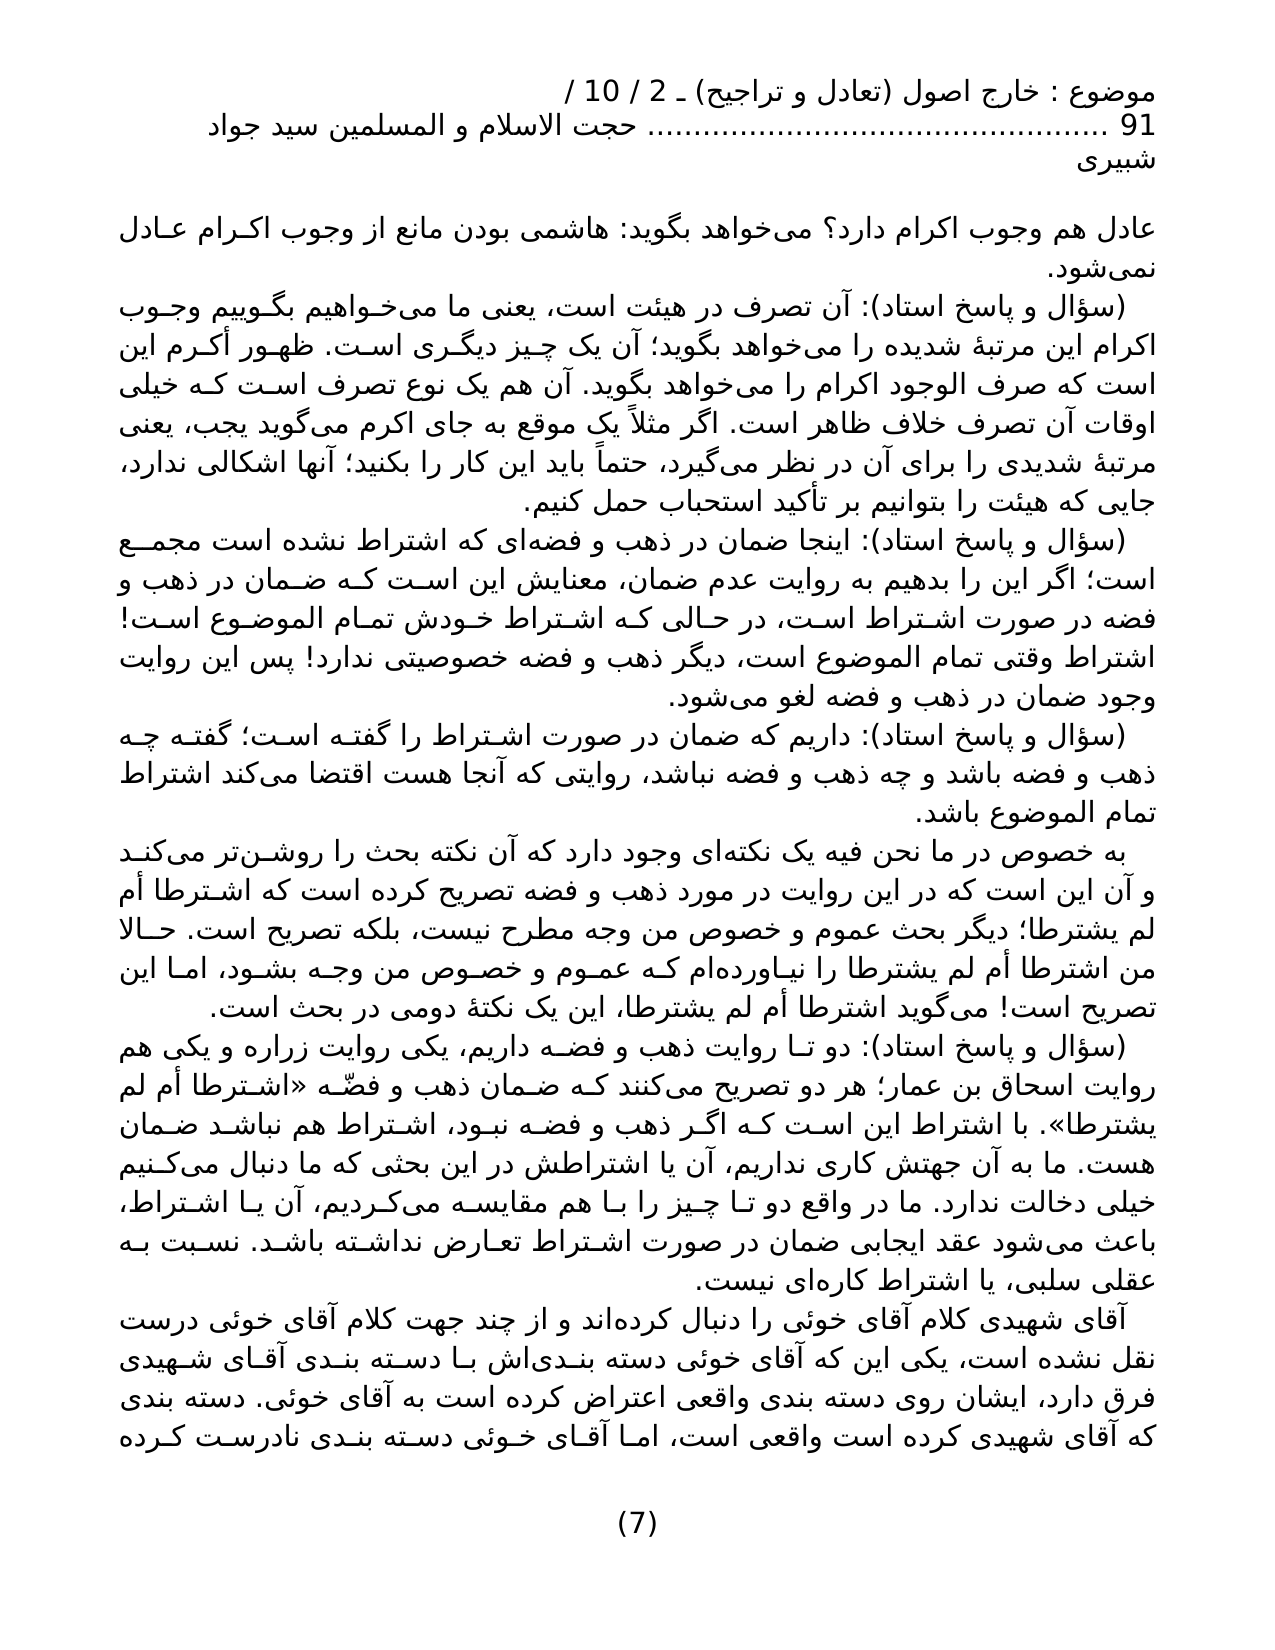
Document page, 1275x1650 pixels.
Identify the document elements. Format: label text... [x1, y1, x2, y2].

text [118, 211, 1157, 284]
text (سؤال و پاسخ استاد): آن تصرف در هیئت است، یعنی ما می‌خواهیم بگوییم وجوب اکرام این مرتبۀ شدیده را می‌خواهد بگوید؛ آن یک چیز دیگری است. ظهور أکرم این است که صرف الوجود اکرام را می‌خواهد بگوید. آن هم یک نوع تصرف است که خیلی اوقات آن تصرف خلاف ظاهر است. اگر مثلاً یک موقع به جای اکرم می‌گوید یجب، یعنی مرتبۀ شدیدی را برای آن در نظر می‌گیرد، حتماً باید این کار را بکنید؛ آنها اشکالی ندارد، جایی که هیئت را بتوانیم بر تأکید استحباب حمل کنیم. [118, 289, 1157, 518]
text (سؤال و پاسخ استاد): اینجا ضمان در ذهب و فضه‌ای که اشتراط نشده است مجمع است؛ اگر این را بدهیم به روایت عدم ضمان، معنایش این است که ضمان در ذهب و فضه در صورت اشتراط است، در حالی که اشتراط خودش تمام الموضوع است! اشتراط وقتی تمام الموضوع است، دیگر ذهب و فضه خصوصیتی ندارد! پس این روایت وجود ضمان در ذهب و فضه لغو می‌شود. [118, 523, 1157, 713]
text به خصوص در ما نحن فیه یک نکته‌ای وجود دارد که آن نکته بحث را روشن‌تر می‌کند و آن این است که در این روایت در مورد ذهب و فضه تصریح کرده است که اشترطا أم لم یشترطا؛ دیگر بحث عموم و خصوص من وجه مطرح نیست، بلکه تصریح است. حالا من اشترطا أم لم یشترطا را نیاورده‌ام که عموم و خصوص من وجه بشود، اما این تصریح است! می‌گوید اشترطا أم لم یشترطا، این یک نکتۀ دومی در بحث است. [118, 835, 1157, 1024]
text (سؤال و پاسخ استاد): دو تا روایت ذهب و فضه داریم، یکی روایت زراره و یکی هم روایت اسحاق بن عمار؛ هر دو تصریح می‌کنند که ضمان ذهب و فضّه «اشترطا أم لم یشترطا». با اشتراط این است که اگر ذهب و فضه نبود، اشتراط هم نباشد ضمان هست. ما به آن جهتش کاری نداریم، آن یا اشتراطش در این بحثی که ما دنبال می‌کنیم خیلی دخالت ندارد. ما در واقع دو تا چیز را با هم مقایسه می‌کردیم، آن یا اشتراط، باعث می‌شود عقد ایجابی ضمان در صورت اشتراط تعارض نداشته باشد. نسبت به عقلی سلبی‌، یا اشتراط کاره‌ای نیست. [118, 1029, 1157, 1297]
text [118, 1302, 1157, 1453]
text (سؤال و پاسخ استاد): داریم که ضمان در صورت اشتراط را گفته است؛ گفته چه ذهب و فضه باشد و چه ذهب و فضه نباشد، روایتی که آنجا هست اقتضا می‌کند اشتراط تمام الموضوع باشد. [118, 718, 1157, 830]
